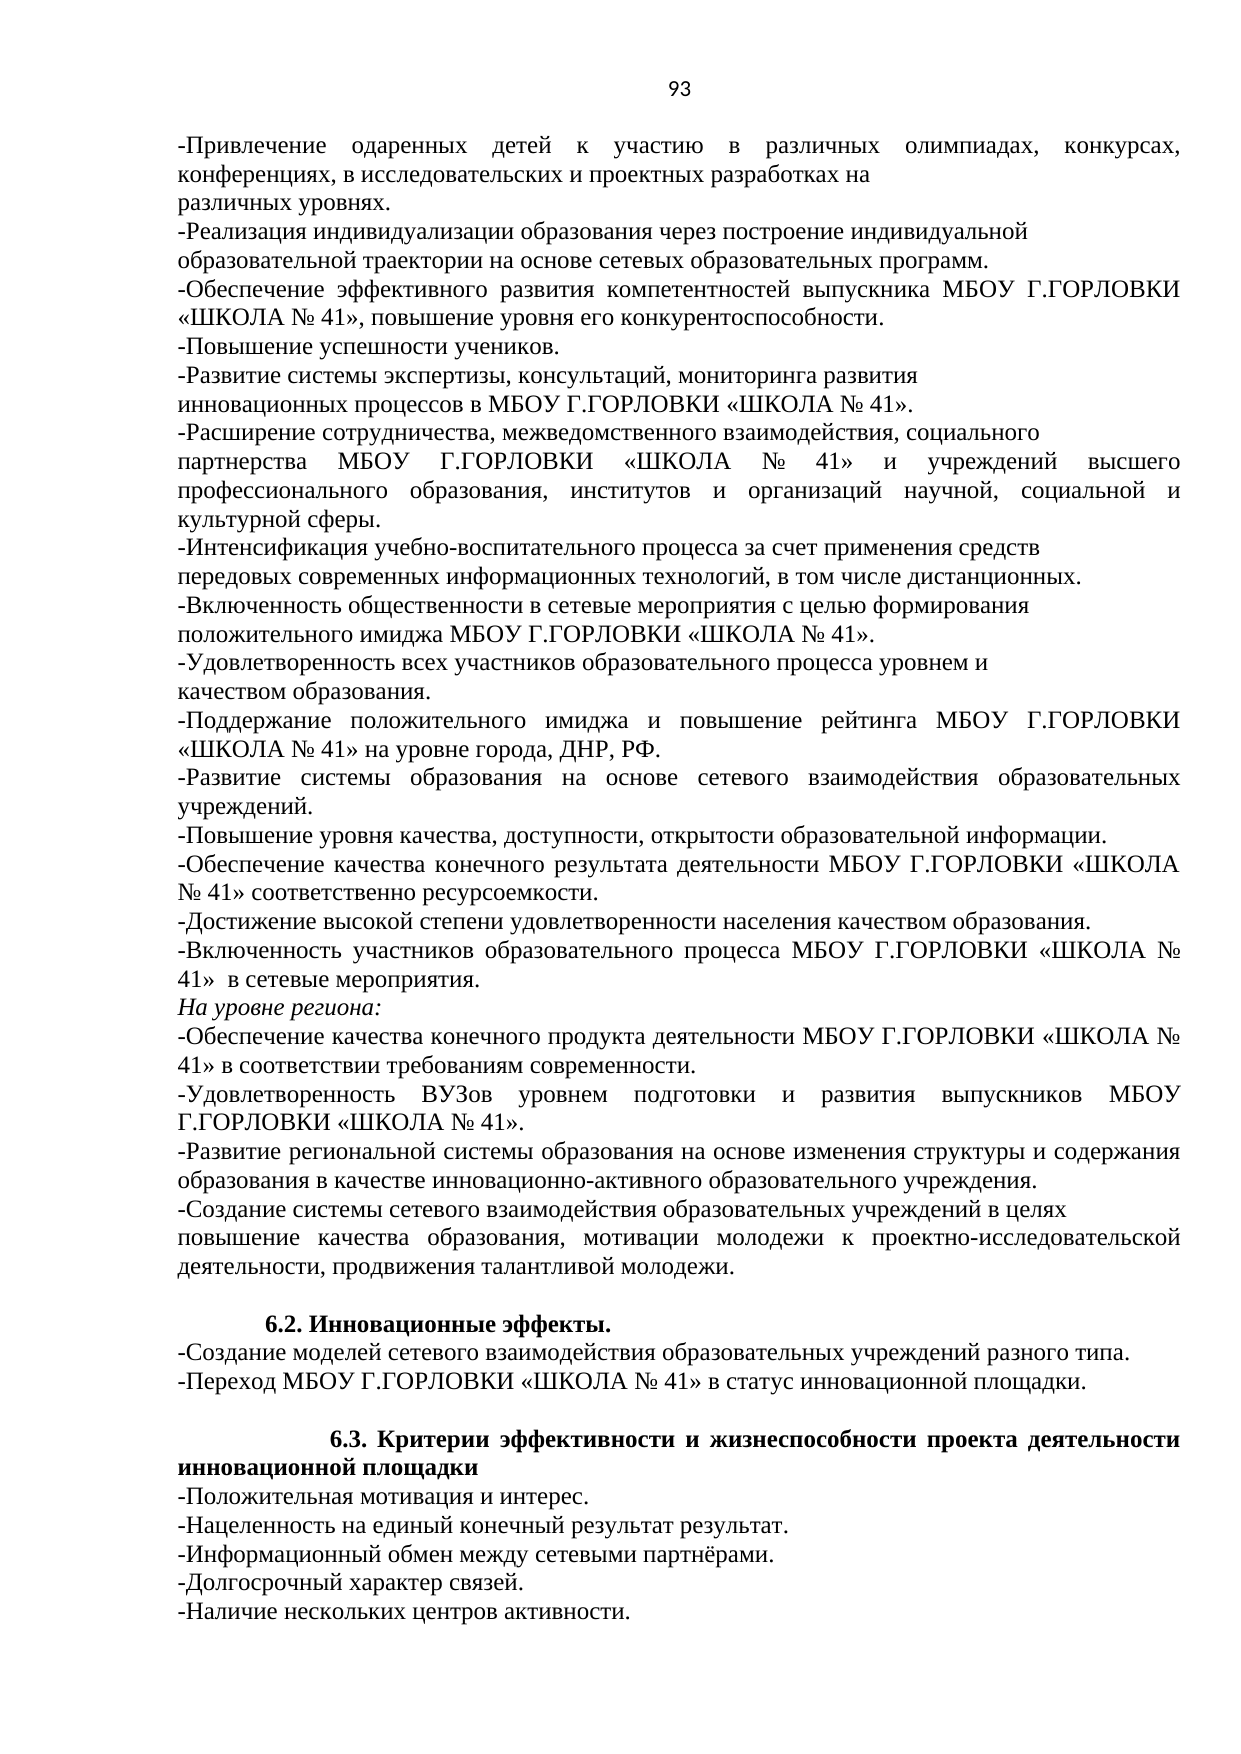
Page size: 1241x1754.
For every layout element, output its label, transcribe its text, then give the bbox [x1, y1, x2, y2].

text -Повышение уровня качества, доступности, открытости образовательной информации. [177, 820, 1181, 849]
text -Интенсификация учебно-воспитательного процесса за счет применения средств [177, 532, 1181, 561]
text На уровне региона: [177, 992, 1181, 1021]
text -Нацеленность на единый конечный результат результат. [177, 1510, 1181, 1539]
text передовых современных информационных технологий, в том числе дистанционных. [177, 561, 1181, 590]
text -Поддержание положительного имиджа и повышение рейтинга МБОУ Г.ГОРЛОВКИ «ШКОЛА № 41» на уровне города, ДНР, РФ. [177, 705, 1181, 762]
text -Развитие системы образования на основе сетевого взаимодействия образовательных учреждений. [177, 762, 1181, 820]
text -Развитие региональной системы образования на основе изменения структуры и содержания образования в качестве инновационно-активного образовательного учреждения. [177, 1136, 1181, 1194]
text -Наличие нескольких центров активности. [177, 1596, 1181, 1625]
text качеством образования. [177, 676, 1181, 705]
text -Развитие системы экспертизы, консультаций, мониторинга развития [177, 360, 1181, 389]
text 6.2. Инновационные эффекты. [177, 1309, 1181, 1337]
text -Реализация индивидуализации образования через построение индивидуальной [177, 216, 1181, 245]
text различных уровнях. [177, 187, 1181, 216]
text -Включенность общественности в сетевые мероприятия с целью формирования [177, 590, 1181, 619]
text -Создание системы сетевого взаимодействия образовательных учреждений в целях [177, 1194, 1181, 1222]
text -Расширение сотрудничества, межведомственного взаимодействия, социального [177, 417, 1181, 446]
text -Повышение успешности учеников. [177, 331, 1181, 360]
text повышение качества образования, мотивации молодежи к проектно-исследовательской деятельности, продвижения талантливой молодежи. [177, 1222, 1181, 1280]
text образовательной траектории на основе сетевых образовательных программ. [177, 245, 1181, 274]
text -Удовлетворенность всех участников образовательного процесса уровнем и [177, 647, 1181, 676]
text -Привлечение одаренных детей к участию в различных олимпиадах, конкурсах, конференциях, в исследовательских и проектных разработках на [177, 130, 1181, 187]
text -Обеспечение качества конечного результата деятельности МБОУ Г.ГОРЛОВКИ «ШКОЛА № 41» соответственно ресурсоемкости. [177, 849, 1181, 906]
text -Переход МБОУ Г.ГОРЛОВКИ «ШКОЛА № 41» в статус инновационной площадки. [177, 1366, 1181, 1395]
text -Обеспечение эффективного развития компетентностей выпускника МБОУ Г.ГОРЛОВКИ «ШКОЛА № 41», повышение уровня его конкурентоспособности. [177, 274, 1181, 331]
text инновационных процессов в МБОУ Г.ГОРЛОВКИ «ШКОЛА № 41». [177, 389, 1181, 417]
text -Включенность участников образовательного процесса МБОУ Г.ГОРЛОВКИ «ШКОЛА № 41» в сетевые мероприятия. [177, 935, 1181, 992]
text -Долгосрочный характер связей. [177, 1567, 1181, 1596]
text -Создание моделей сетевого взаимодействия образовательных учреждений разного типа. [177, 1337, 1181, 1366]
text -Положительная мотивация и интерес. [177, 1481, 1181, 1510]
text -Удовлетворенность ВУЗов уровнем подготовки и развития выпускников МБОУ Г.ГОРЛОВКИ «ШКОЛА № 41». [177, 1079, 1181, 1136]
text -Достижение высокой степени удовлетворенности населения качеством образования. [177, 906, 1181, 935]
text положительного имиджа МБОУ Г.ГОРЛОВКИ «ШКОЛА № 41». [177, 619, 1181, 647]
text -Информационный обмен между сетевыми партнёрами. [177, 1539, 1181, 1567]
text партнерства МБОУ Г.ГОРЛОВКИ «ШКОЛА № 41» и учреждений высшего профессионального образования, институтов и организаций научной, социальной и культурной сферы. [177, 446, 1181, 532]
text -Обеспечение качества конечного продукта деятельности МБОУ Г.ГОРЛОВКИ «ШКОЛА № 41» в соответствии требованиям современности. [177, 1021, 1181, 1079]
text 6.3. Критерии эффективности и жизнеспособности проекта деятельности инновационной площадки [177, 1424, 1181, 1481]
